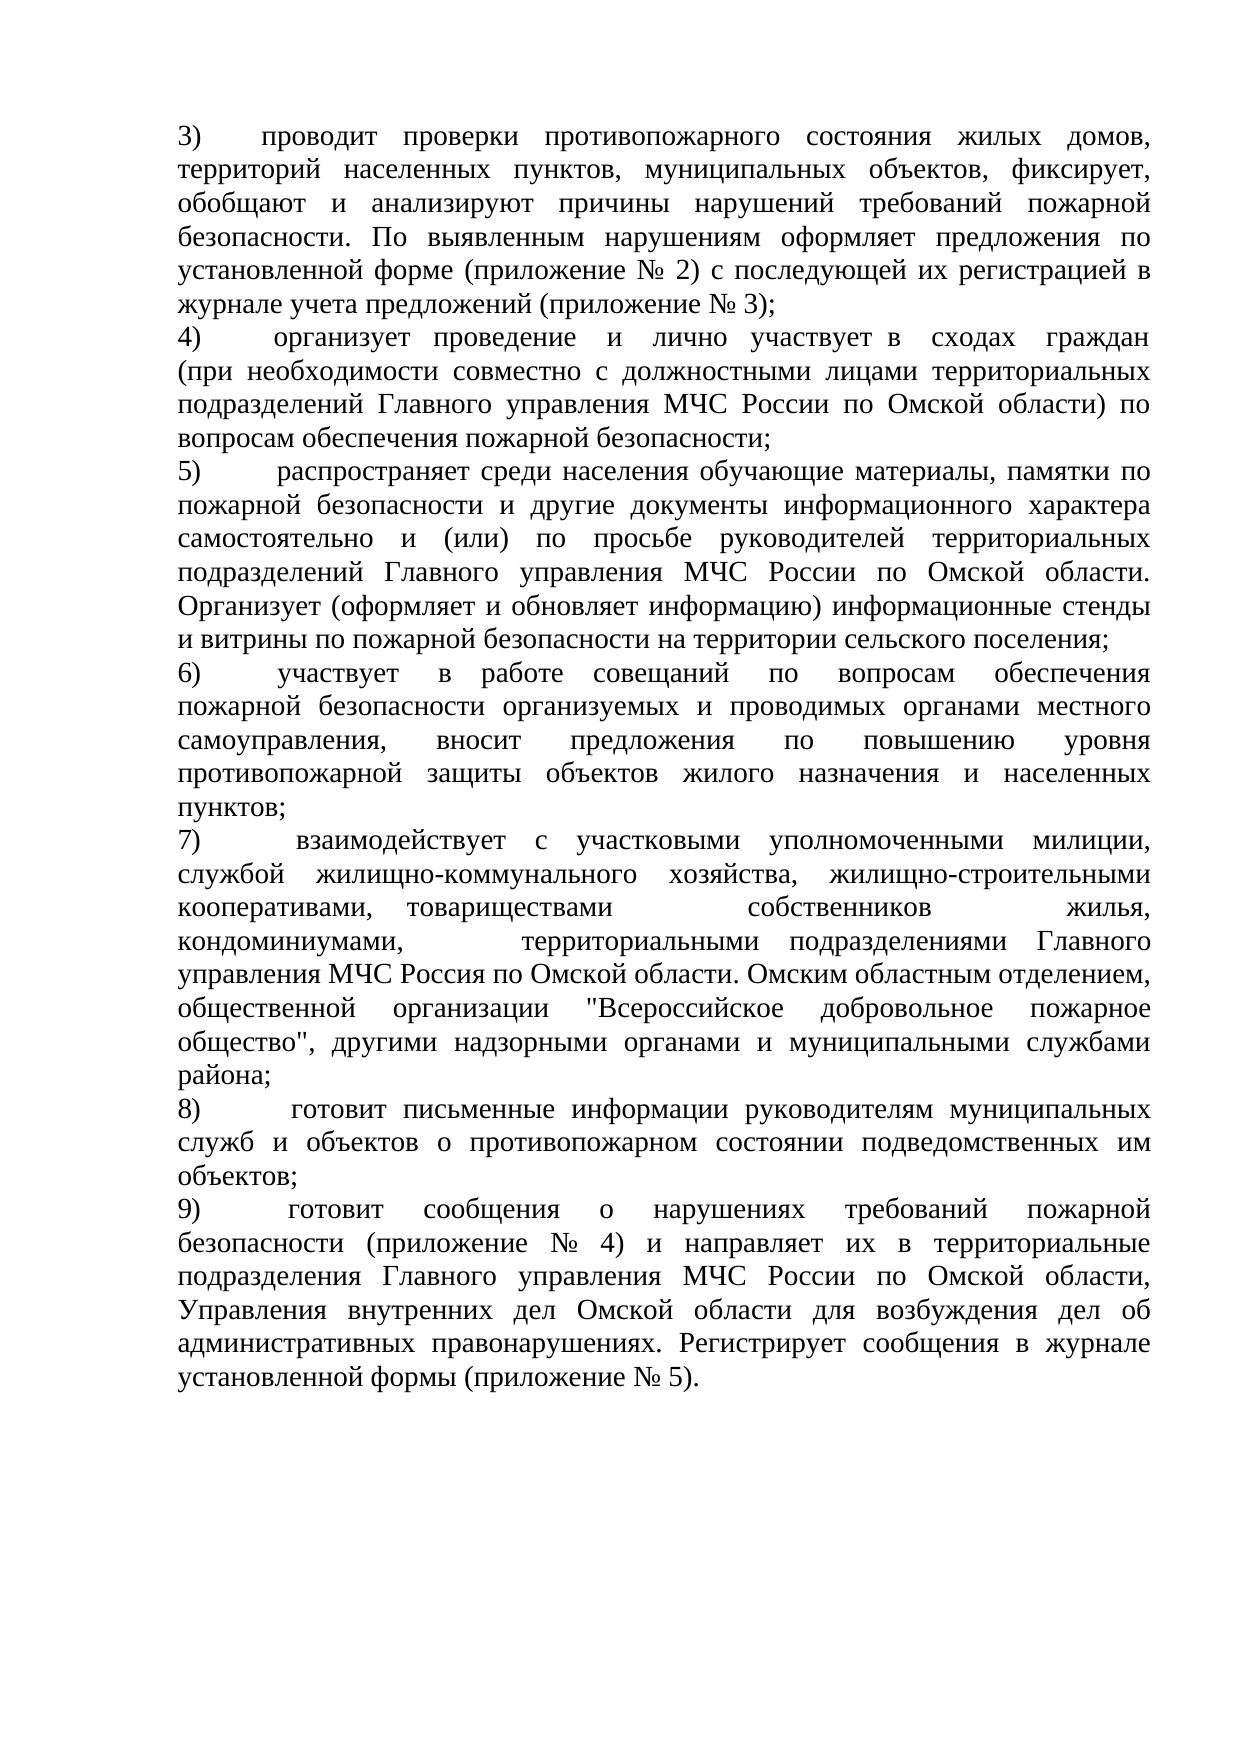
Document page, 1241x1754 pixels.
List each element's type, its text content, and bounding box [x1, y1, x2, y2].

list готовит сообщения о нарушениях требований пожарной безопасности (приложение № 4) и направляет их в территориальные подразделения Главного управления МЧС России по Омской области, Управления внутренних дел Омской области для возбуждения дел об административных правонарушениях. Регистрирует сообщения в журнале установленной формы (приложение № 5). [177, 1191, 1152, 1393]
list организует проведение и лично участвует в сходах граждан (при необходимости совместно с должностными лицами территориальных подразделений Главного управления МЧС России по Омской области) по вопросам обеспечения пожарной безопасности; [177, 319, 1152, 453]
list взаимодействует с участковыми уполномоченными милиции, службой жилищно-коммунального хозяйства, жилищно-строительными кооперативами, товариществами собственников жилья, кондоминиумами, территориальными подразделениями Главного управления МЧС Россия по Омской области. Омским областным отделением, общественной организации "Всероссийское добровольное пожарное общество", другими надзорными органами и муниципальными службами района; [177, 822, 1152, 1091]
list распространяет среди населения обучающие материалы, памятки по пожарной безопасности и другие документы информационного характера самостоятельно и (или) по просьбе руководителей территориальных подразделений Главного управления МЧС России по Омской области. Организует (оформляет и обновляет информацию) информационные стенды и витрины по пожарной безопасности на территории сельского поселения; [177, 453, 1152, 655]
list проводит проверки противопожарного состояния жилых домов, территорий населенных пунктов, муниципальных объектов, фиксирует, обобщают и анализируют причины нарушений требований пожарной безопасности. По выявленным нарушениям оформляет предложения по установленной форме (приложение № 2) с последующей их регистрацией в журнале учета предложений (приложение № 3); [177, 118, 1152, 319]
list готовит письменные информации руководителям муниципальных служб и объектов о противопожарном состоянии подведомственных им объектов; [177, 1091, 1152, 1191]
list участвует в работе совещаний по вопросам обеспечения пожарной безопасности организуемых и проводимых органами местного самоуправления, вносит предложения по повышению уровня противопожарной защиты объектов жилого назначения и населенных пунктов; [177, 655, 1152, 822]
